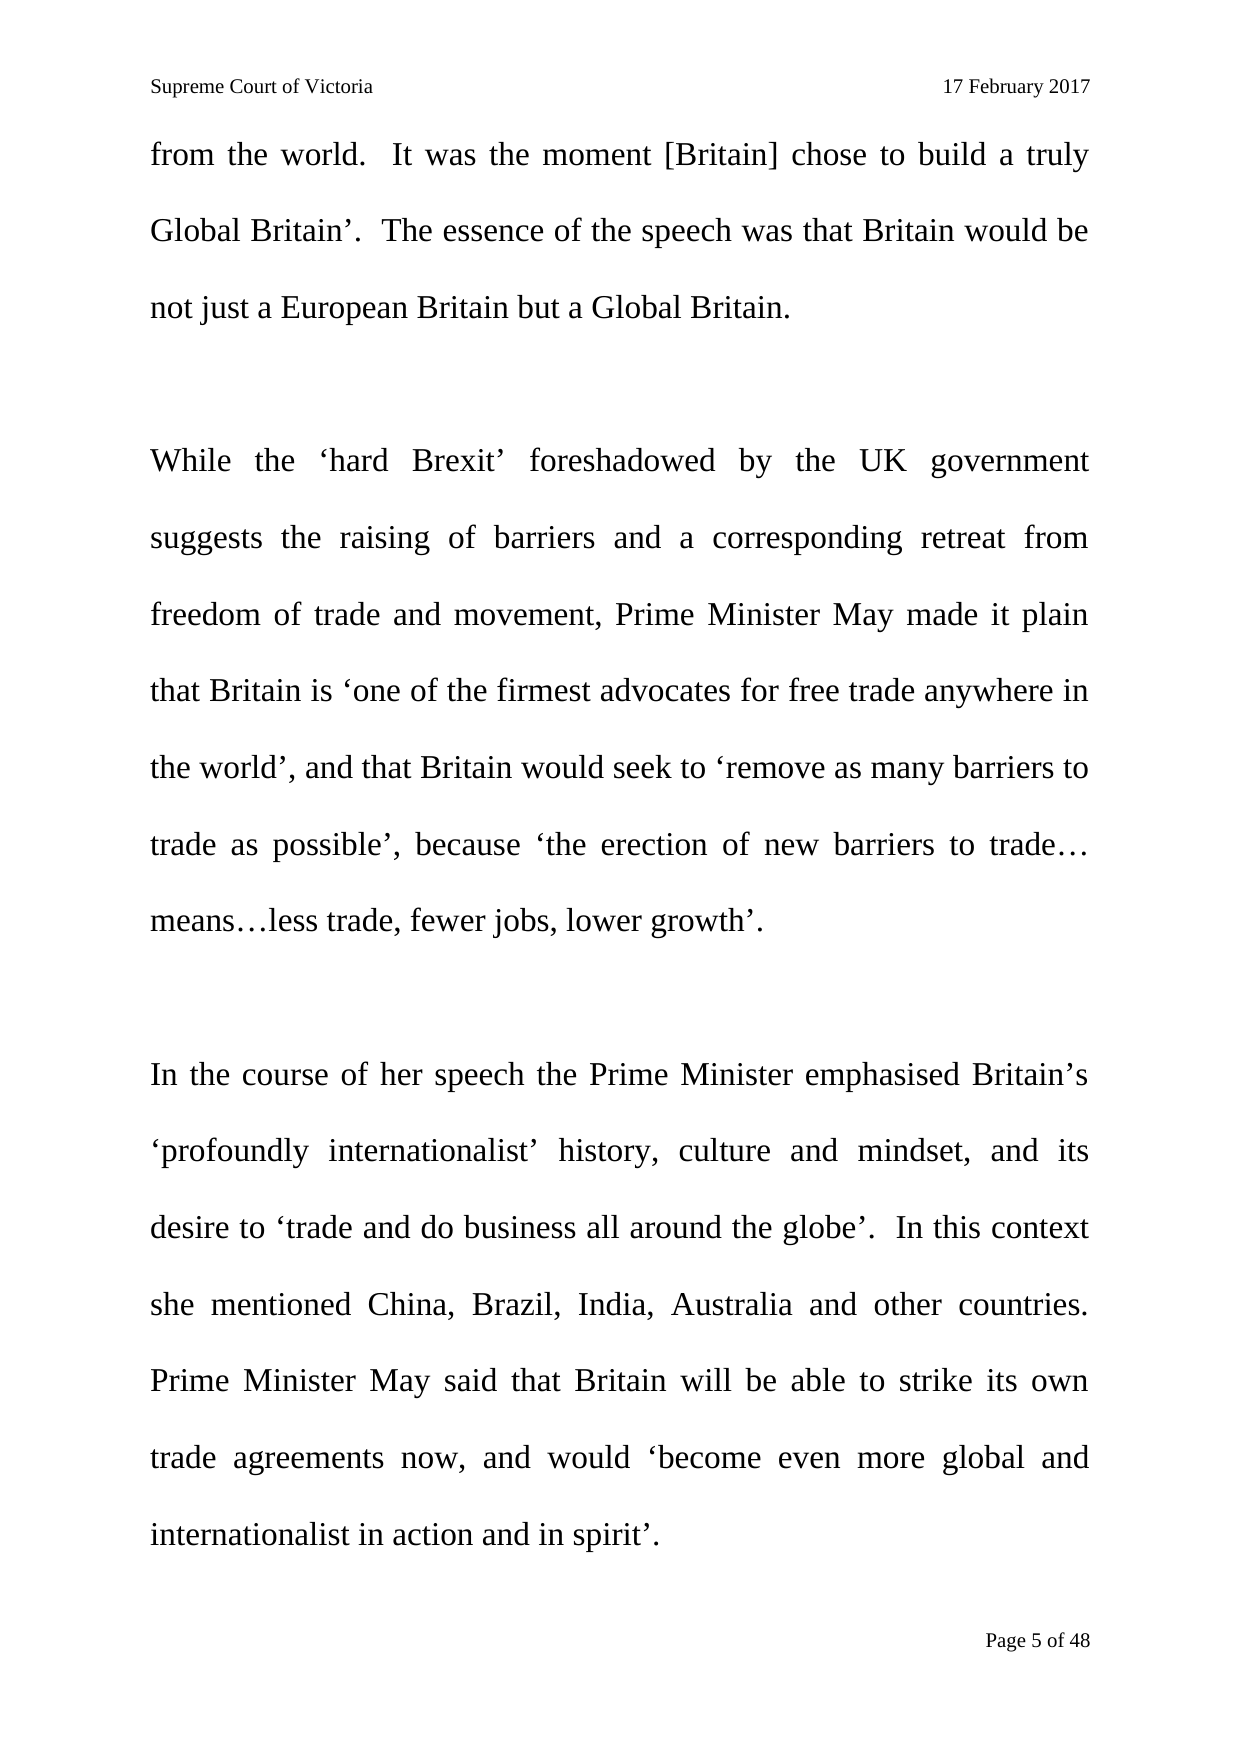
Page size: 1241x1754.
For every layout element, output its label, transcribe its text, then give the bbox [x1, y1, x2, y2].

text While the ‘hard Brexit’ foreshadowed by the UK government suggests the raising of barriers and a corresponding retreat from freedom of trade and movement, Prime Minister May made it plain that Britain is ‘one of the firmest advocates for free trade anywhere in the world’, and that Britain would seek to ‘remove as many barriers to trade as possible’, because ‘the erection of new barriers to trade…means…less trade, fewer jobs, lower growth’. [150, 441, 1090, 939]
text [150, 134, 1090, 326]
text In the course of her speech the Prime Minister emphasised Britain’s ‘profoundly internationalist’ history, culture and mindset, and its desire to ‘trade and do business all around the globe’. In this context she mentioned China, Brazil, India, Australia and other countries. Prime Minister May said that Britain will be able to strike its own trade agreements now, and would ‘become even more global and internationalist in action and in spirit’. [150, 1054, 1090, 1552]
